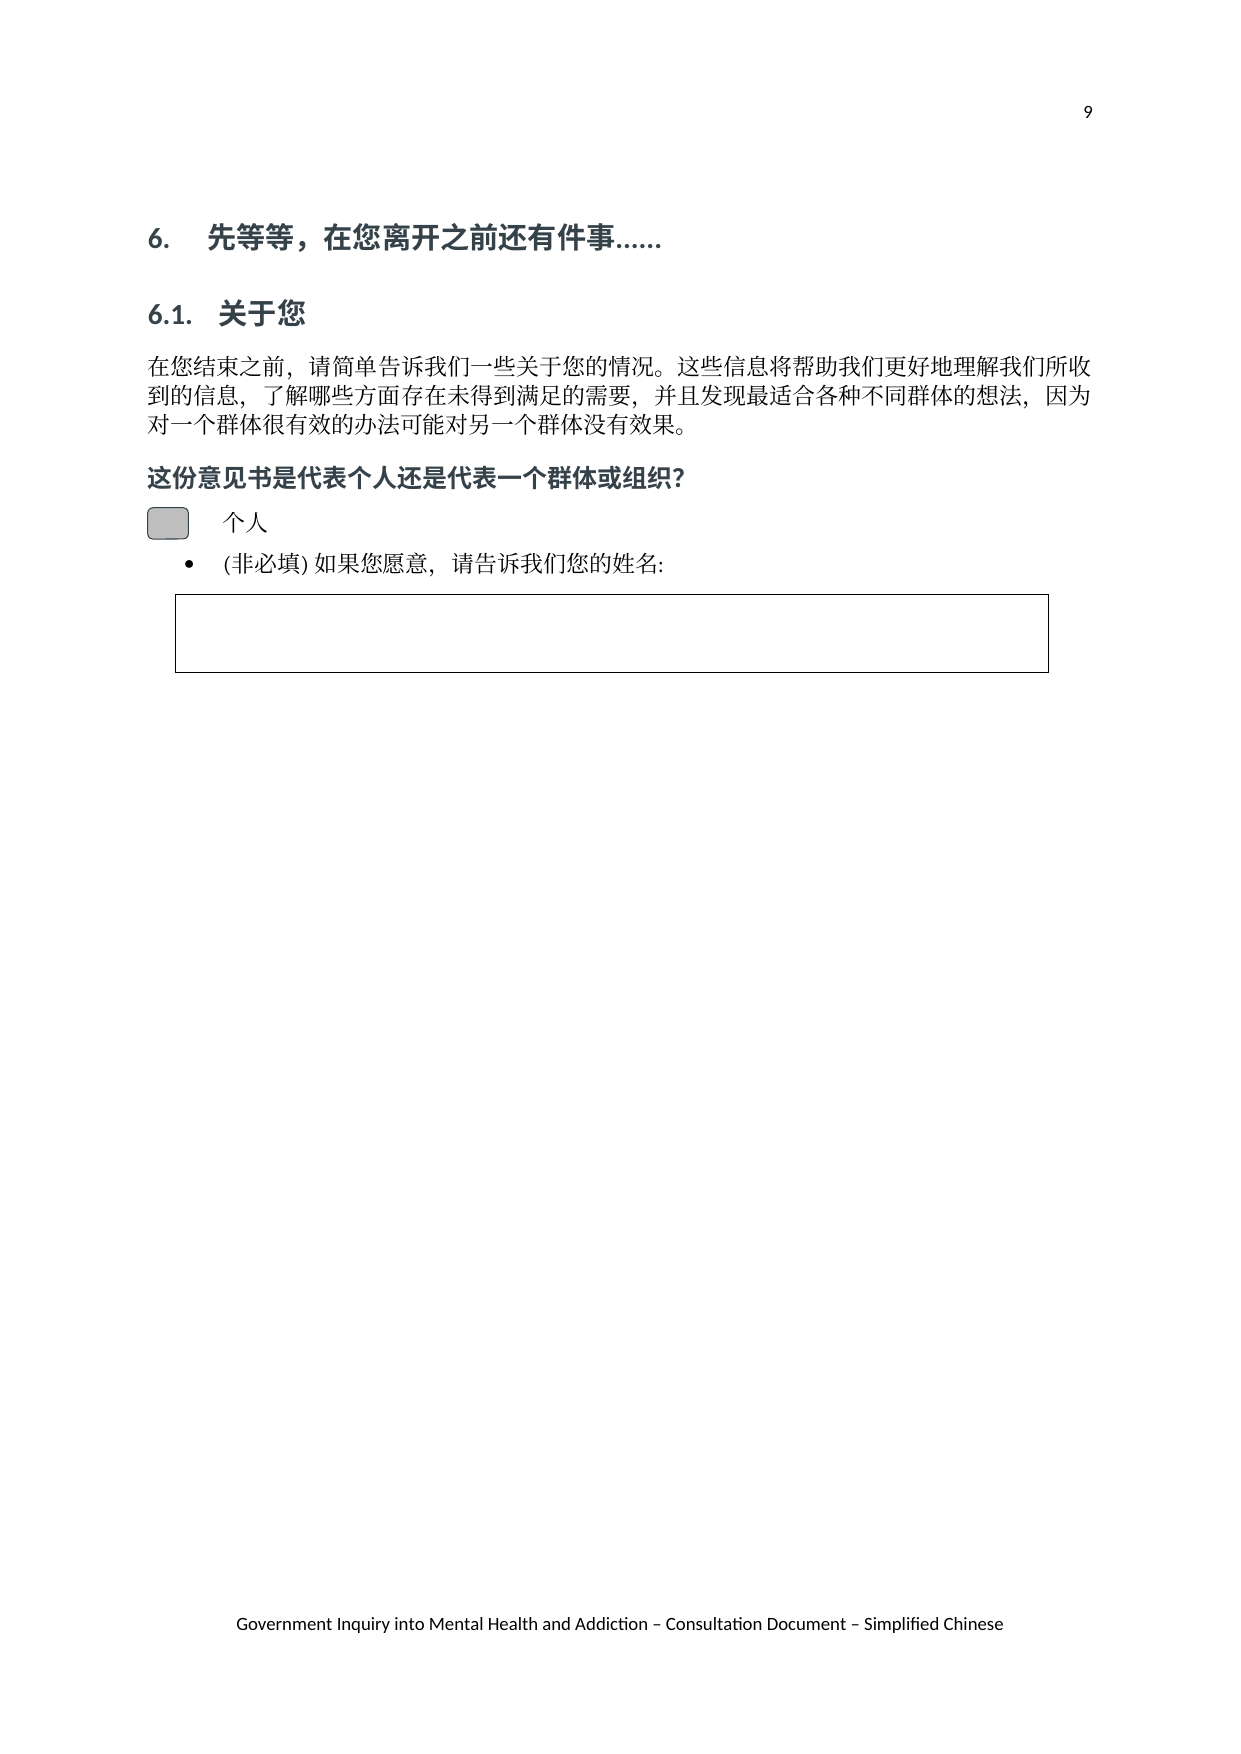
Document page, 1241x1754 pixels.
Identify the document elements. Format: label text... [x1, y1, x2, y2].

subtitle 先等等，在您离开之前还有件事...... [148, 221, 1092, 256]
list (非必填) 如果您愿意，请告诉我们您的姓名: [185, 549, 1092, 579]
subtitle 关于您 [148, 296, 1092, 332]
text 在您结束之前，请简单告诉我们一些关于您的情况。这些信息将帮助我们更好地理解我们所收到的信息，了解哪些方面存在未得到满足的需要，并且发现最适合各种不同群体的想法，因为对一个群体很有效的办法可能对另一个群体没有效果。 [148, 352, 1092, 439]
subtitle 这份意见书是代表个人还是代表一个群体或组织？ [148, 464, 1092, 493]
text 个人 [188, 508, 1092, 537]
